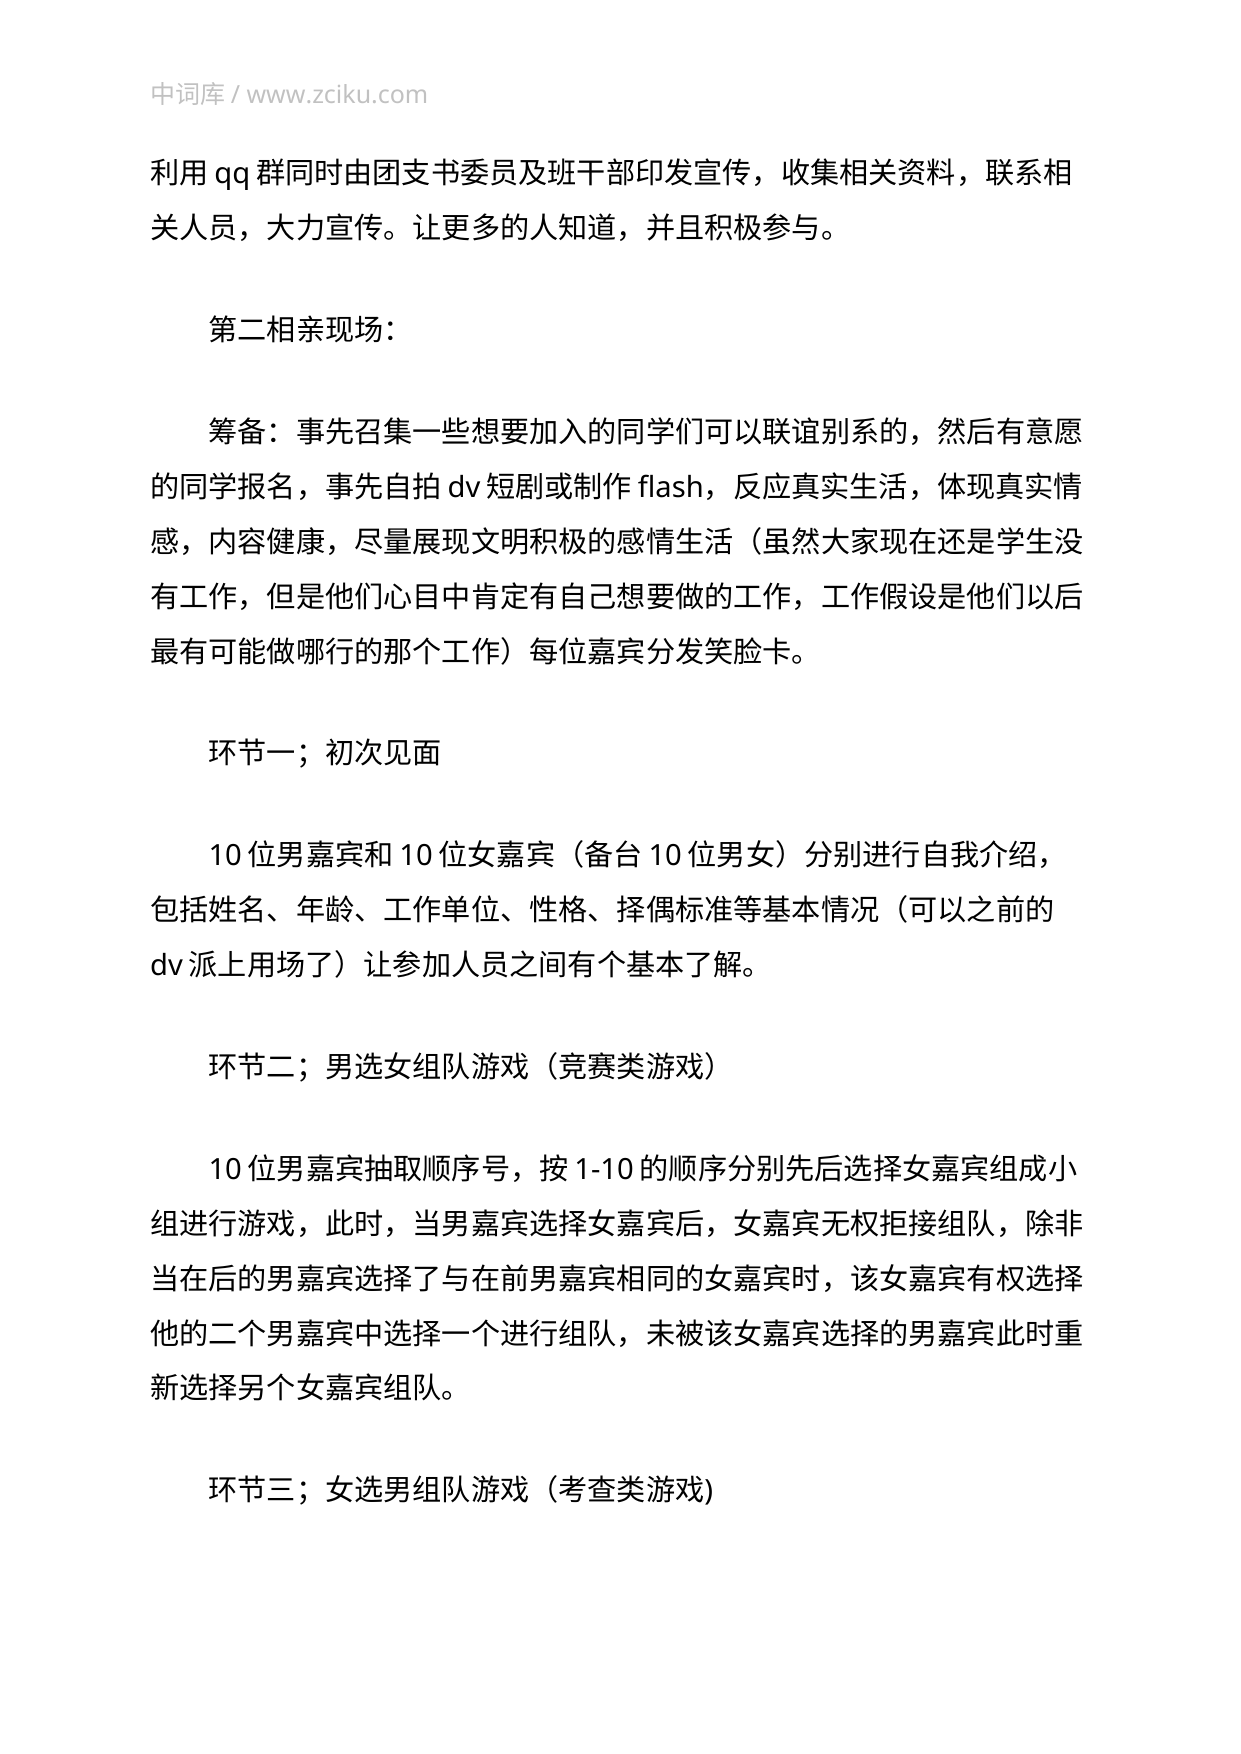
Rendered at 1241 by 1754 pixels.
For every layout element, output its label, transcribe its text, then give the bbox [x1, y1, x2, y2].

text 第二相亲现场： [150, 307, 1090, 349]
text 环节二；男选女组队游戏（竞赛类游戏） [150, 1044, 1090, 1086]
text 环节三；女选男组队游戏（考查类游戏) [150, 1467, 1090, 1509]
text 筹备：事先召集一些想要加入的同学们可以联谊别系的，然后有意愿的同学报名，事先自拍dv短剧或制作flash，反应真实生活，体现真实情感，内容健康，尽量展现文明积极的感情生活（虽然大家现在还是学生没有工作，但是他们心目中肯定有自己想要做的工作，工作假设是他们以后最有可能做哪行的那个工作）每位嘉宾分发笑脸卡。 [150, 408, 1090, 671]
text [150, 150, 1090, 247]
text 10位男嘉宾和10位女嘉宾（备台10位男女）分别进行自我介绍，包括姓名、年龄、工作单位、性格、择偶标准等基本情况（可以之前的dv派上用场了）让参加人员之间有个基本了解。 [150, 832, 1090, 984]
text 10位男嘉宾抽取顺序号，按1-10的顺序分别先后选择女嘉宾组成小组进行游戏，此时，当男嘉宾选择女嘉宾后，女嘉宾无权拒接组队，除非当在后的男嘉宾选择了与在前男嘉宾相同的女嘉宾时，该女嘉宾有权选择他的二个男嘉宾中选择一个进行组队，未被该女嘉宾选择的男嘉宾此时重新选择另个女嘉宾组队。 [150, 1145, 1090, 1407]
text 环节一；初次见面 [150, 730, 1090, 772]
